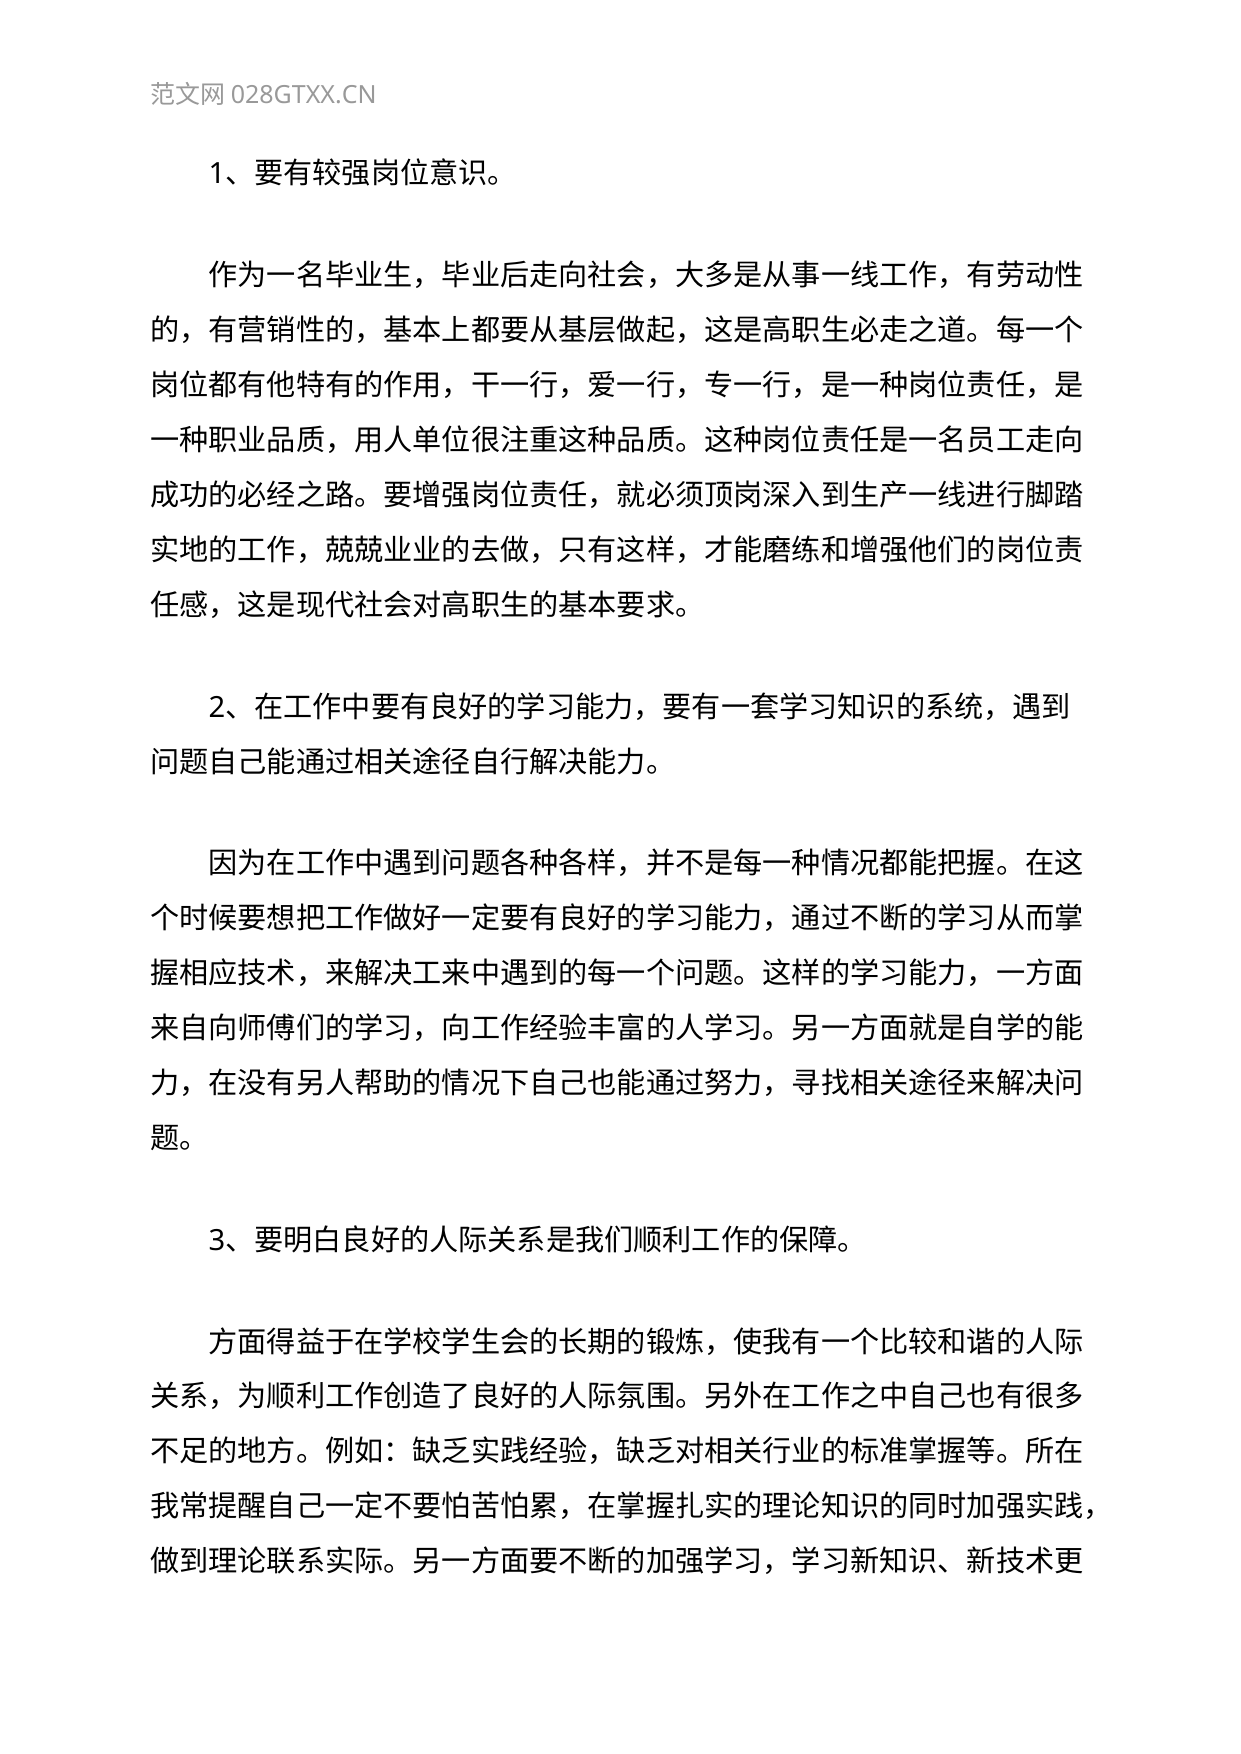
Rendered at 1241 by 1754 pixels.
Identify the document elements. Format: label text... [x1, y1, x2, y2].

text 3、要明白良好的人际关系是我们顺利工作的保障。 [150, 1216, 1090, 1258]
text 2、在工作中要有良好的学习能力，要有一套学习知识的系统，遇到问题自己能通过相关途径自行解决能力。 [150, 683, 1090, 780]
text 因为在工作中遇到问题各种各样，并不是每一种情况都能把握。在这个时候要想把工作做好一定要有良好的学习能力，通过不断的学习从而掌握相应技术，来解决工来中遇到的每一个问题。这样的学习能力，一方面来自向师傅们的学习，向工作经验丰富的人学习。另一方面就是自学的能力，在没有另人帮助的情况下自己也能通过努力，寻找相关途径来解决问题。 [150, 840, 1090, 1157]
text 作为一名毕业生，毕业后走向社会，大多是从事一线工作，有劳动性的，有营销性的，基本上都要从基层做起，这是高职生必走之道。每一个岗位都有他特有的作用，干一行，爱一行，专一行，是一种岗位责任，是一种职业品质，用人单位很注重这种品质。这种岗位责任是一名员工走向成功的必经之路。要增强岗位责任，就必须顶岗深入到生产一线进行脚踏实地的工作，兢兢业业的去做，只有这样，才能磨练和增强他们的岗位责任感，这是现代社会对高职生的基本要求。 [150, 252, 1090, 624]
text 1、要有较强岗位意识。 [150, 150, 1090, 192]
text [150, 1318, 1090, 1580]
